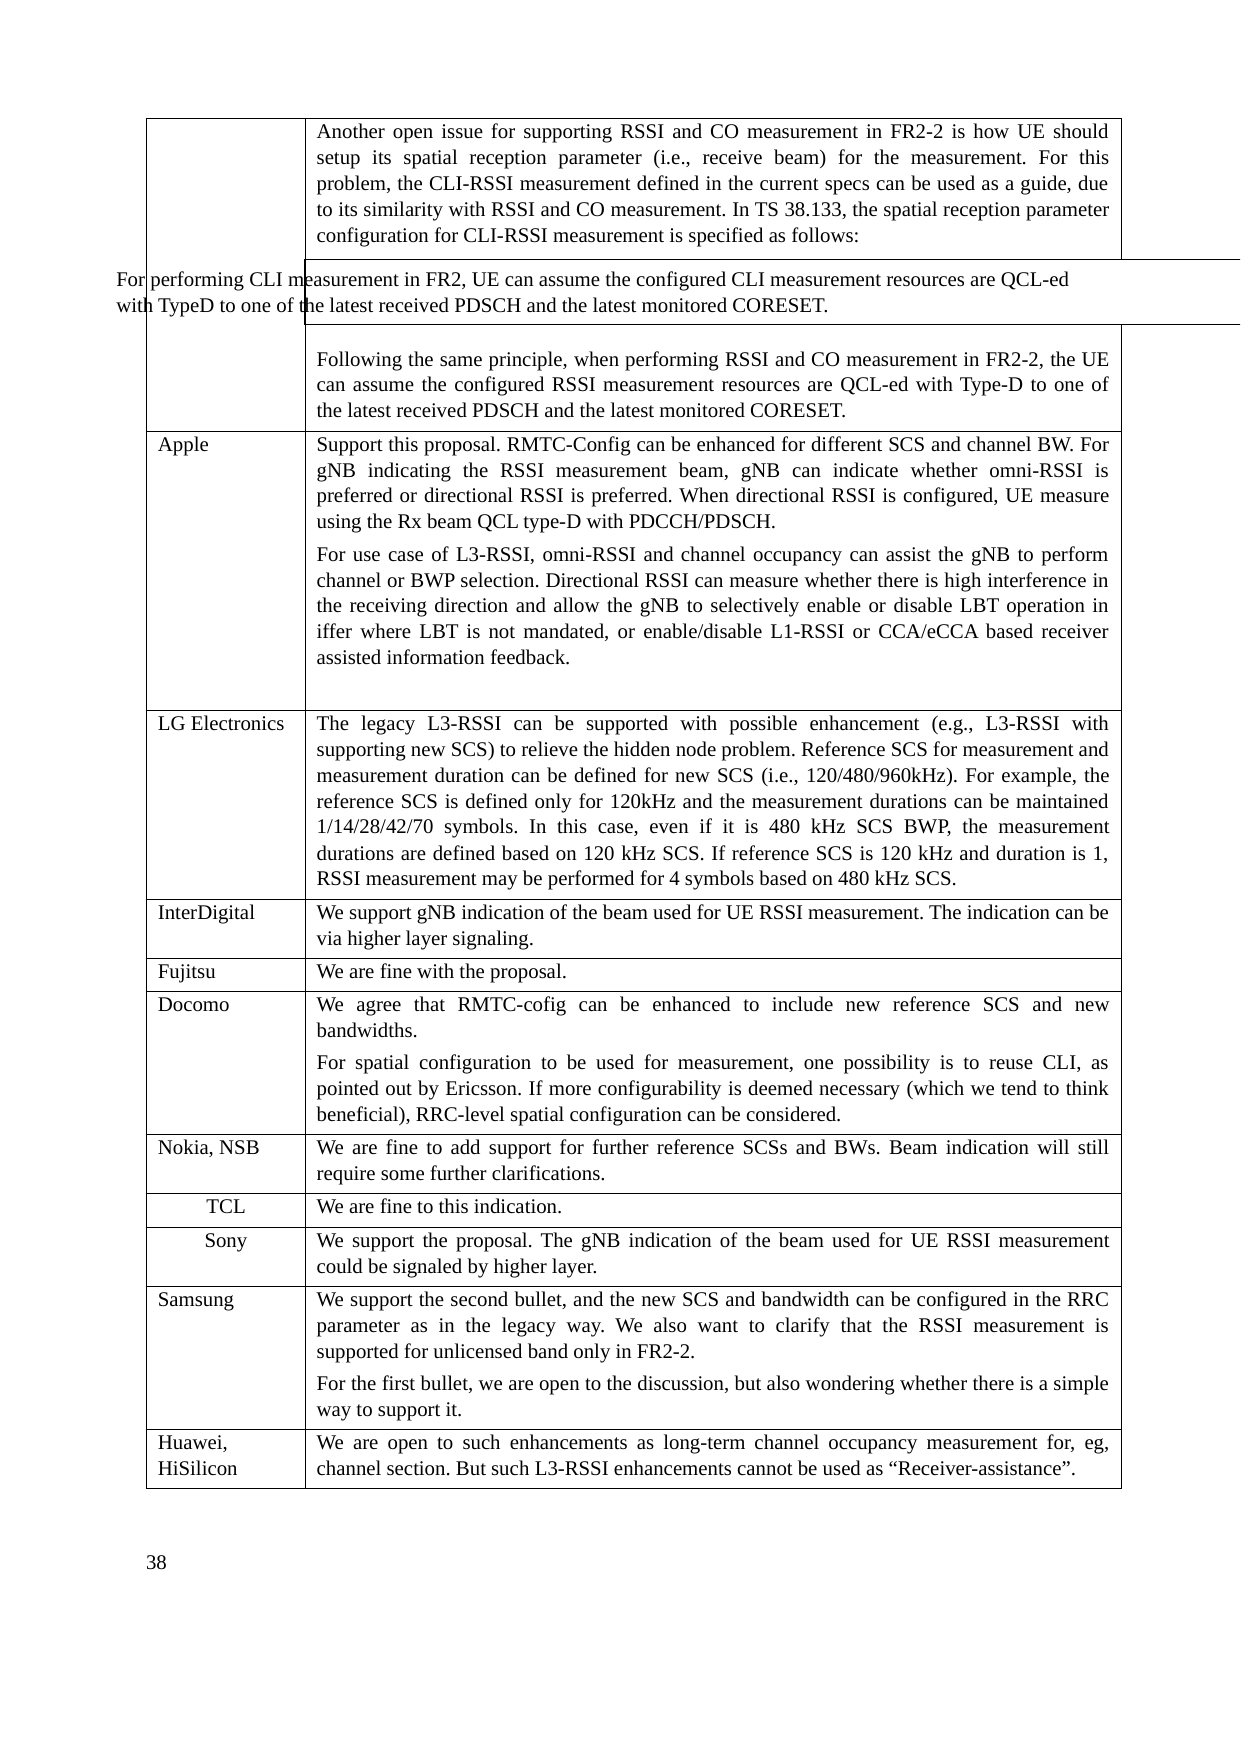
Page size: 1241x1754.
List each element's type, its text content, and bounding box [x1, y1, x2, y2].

table_cell We support the proposal. The gNB indication of the beam used for UE RSSI measurement could be signaled by higher layer. [306, 1228, 1121, 1286]
table_cell Apple [147, 432, 305, 710]
table_cell Ericsson [147, 119, 305, 431]
table_cell LG Electronics [147, 711, 305, 898]
table_cell Huawei, HiSilicon [147, 1430, 305, 1488]
table_cell We agree that RMTC-cofig can be enhanced to include new reference SCS and new bandwidths. For spatial configuration to be used for measurement, one possibility is to reuse CLI, as pointed out by Ericsson. If more configurability is deemed necessary (which we tend to think beneficial), RRC-level spatial configuration can be considered. [306, 992, 1121, 1134]
table_cell InterDigital [147, 900, 305, 958]
table_cell We are open to such enhancements as long-term channel occupancy measurement for, eg, channel section. But such L3-RSSI enhancements cannot be used as “Receiver-assistance”. [306, 1430, 1121, 1488]
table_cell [306, 119, 1121, 259]
table_cell TCL [147, 1194, 305, 1227]
table_cell The legacy L3-RSSI can be supported with possible enhancement (e.g., L3-RSSI with supporting new SCS) to relieve the hidden node problem. Reference SCS for measurement and measurement duration can be defined for new SCS (i.e., 120/480/960kHz). For example, the reference SCS is defined only for 120kHz and the measurement durations can be maintained 1/14/28/42/70 symbols. In this case, even if it is 480 kHz SCS BWP, the measurement durations are defined based on 120 kHz SCS. If reference SCS is 120 kHz and duration is 1, RSSI measurement may be performed for 4 symbols based on 480 kHz SCS. [306, 711, 1121, 898]
table_cell We are fine to this indication. [306, 1194, 1121, 1227]
table_cell Samsung [147, 1287, 305, 1429]
table_cell We support the second bullet, and the new SCS and bandwidth can be configured in the RRC parameter as in the legacy way. We also want to clarify that the RSSI measurement is supported for unlicensed band only in FR2-2. For the first bullet, we are open to the discussion, but also wondering whether there is a simple way to support it. [306, 1287, 1121, 1429]
table_cell We are fine with the proposal. [306, 959, 1121, 991]
table_cell Sony [147, 1228, 305, 1286]
table_cell We are fine to add support for further reference SCSs and BWs. Beam indication will still require some further clarifications. [306, 1135, 1121, 1193]
table_cell Fujitsu [147, 959, 305, 991]
table_cell Support this proposal. RMTC-Config can be enhanced for different SCS and channel BW. For gNB indicating the RSSI measurement beam, gNB can indicate whether omni-RSSI is preferred or directional RSSI is preferred. When directional RSSI is configured, UE measure using the Rx beam QCL type-D with PDCCH/PDSCH. For use case of L3-RSSI, omni-RSSI and channel occupancy can assist the gNB to perform channel or BWP selection. Directional RSSI can measure whether there is high interference in the receiving direction and allow the gNB to selectively enable or disable LBT operation in iffer where LBT is not mandated, or enable/disable L1-RSSI or CCA/eCCA based receiver assisted information feedback. [306, 432, 1121, 710]
table_cell Docomo [147, 992, 305, 1134]
table_cell Nokia, NSB [147, 1135, 305, 1193]
table_cell We support gNB indication of the beam used for UE RSSI measurement. The indication can be via higher layer signaling. [306, 900, 1121, 958]
